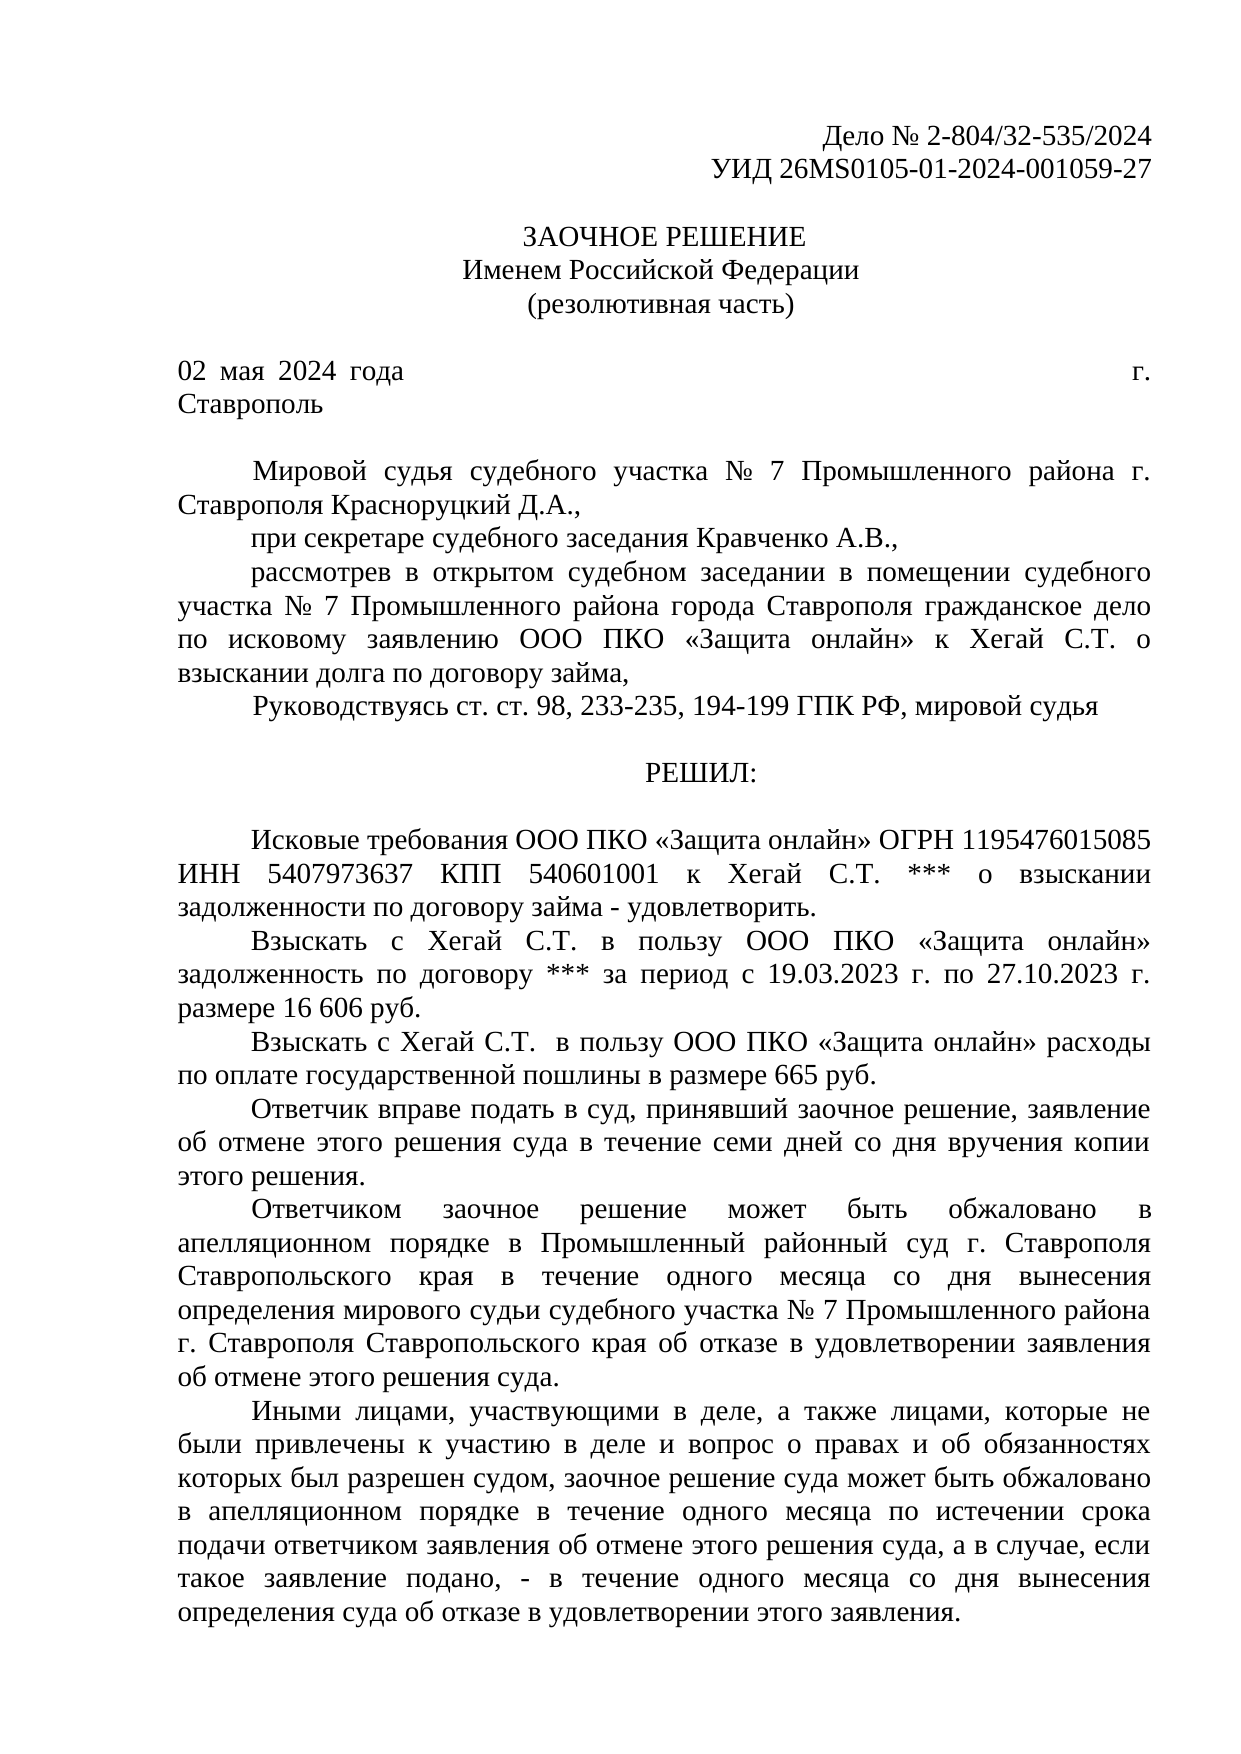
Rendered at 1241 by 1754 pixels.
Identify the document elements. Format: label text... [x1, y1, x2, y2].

text Взыскать с Хегай С.Т. в пользу ООО ПКО «Защита онлайн» расходы по оплате государственной пошлины в размере 665 руб. [177, 1024, 1152, 1091]
text рассмотрев в открытом судебном заседании в помещении судебного участка № 7 Промышленного района города Ставрополя гражданское дело по исковому заявлению ООО ПКО «Защита онлайн» к Хегай С.Т. о взыскании долга по договору займа, [177, 554, 1152, 688]
text (резолютивная часть) [177, 286, 1152, 319]
text Иными лицами, участвующими в деле, а также лицами, которые не были привлечены к участию в деле и вопрос о правах и об обязанностях которых был разрешен судом, заочное решение суда может быть обжаловано в апелляционном порядке в течение одного месяца по истечении срока подачи ответчиком заявления об отмене этого решения суда, а в случае, если такое заявление подано, - в течение одного месяца со дня вынесения определения суда об отказе в удовлетворении этого заявления. [177, 1393, 1152, 1627]
text Ответчиком заочное решение может быть обжаловано в апелляционном порядке в Промышленный районный суд г. Ставрополя Ставропольского края в течение одного месяца со дня вынесения определения мирового судьи судебного участка № 7 Промышленного района г. Ставрополя Ставропольского края об отказе в удовлетворении заявления об отмене этого решения суда. [177, 1191, 1152, 1393]
text при секретаре судебного заседания Кравченко А.В., [177, 521, 1152, 554]
text Ответчик вправе подать в суд, принявший заочное решение, заявление об отмене этого решения суда в течение семи дней со дня вручения копии этого решения. [177, 1091, 1152, 1191]
text Руководствуясь ст. ст. 98, 233-235, 194-199 ГПК РФ, мировой судья [177, 688, 1152, 722]
text Взыскать с Хегай С.Т. в пользу ООО ПКО «Защита онлайн» задолженность по договору *** за период с 19.03.2023 г. по 27.10.2023 г. размере 16 606 руб. [177, 923, 1152, 1024]
text Мировой судья судебного участка № 7 Промышленного района г. Ставрополя Красноруцкий Д.А., [177, 453, 1152, 521]
text РЕШИЛ: [177, 755, 1152, 789]
text Дело № 2-804/32-535/2024 [177, 118, 1152, 152]
text Исковые требования ООО ПКО «Защита онлайн» ОГРН 1195476015085 ИНН 5407973637 КПП 540601001 к Хегай С.Т. *** о взыскании задолженности по договору займа - удовлетворить. [177, 822, 1152, 923]
text УИД 26MS0105-01-2024-001059-27 [177, 152, 1152, 185]
text 02 мая 2024 года г. Ставрополь [177, 353, 1152, 420]
text Именем Российской Федерации [177, 252, 1152, 286]
text ЗАОЧНОЕ РЕШЕНИЕ [177, 219, 1152, 252]
